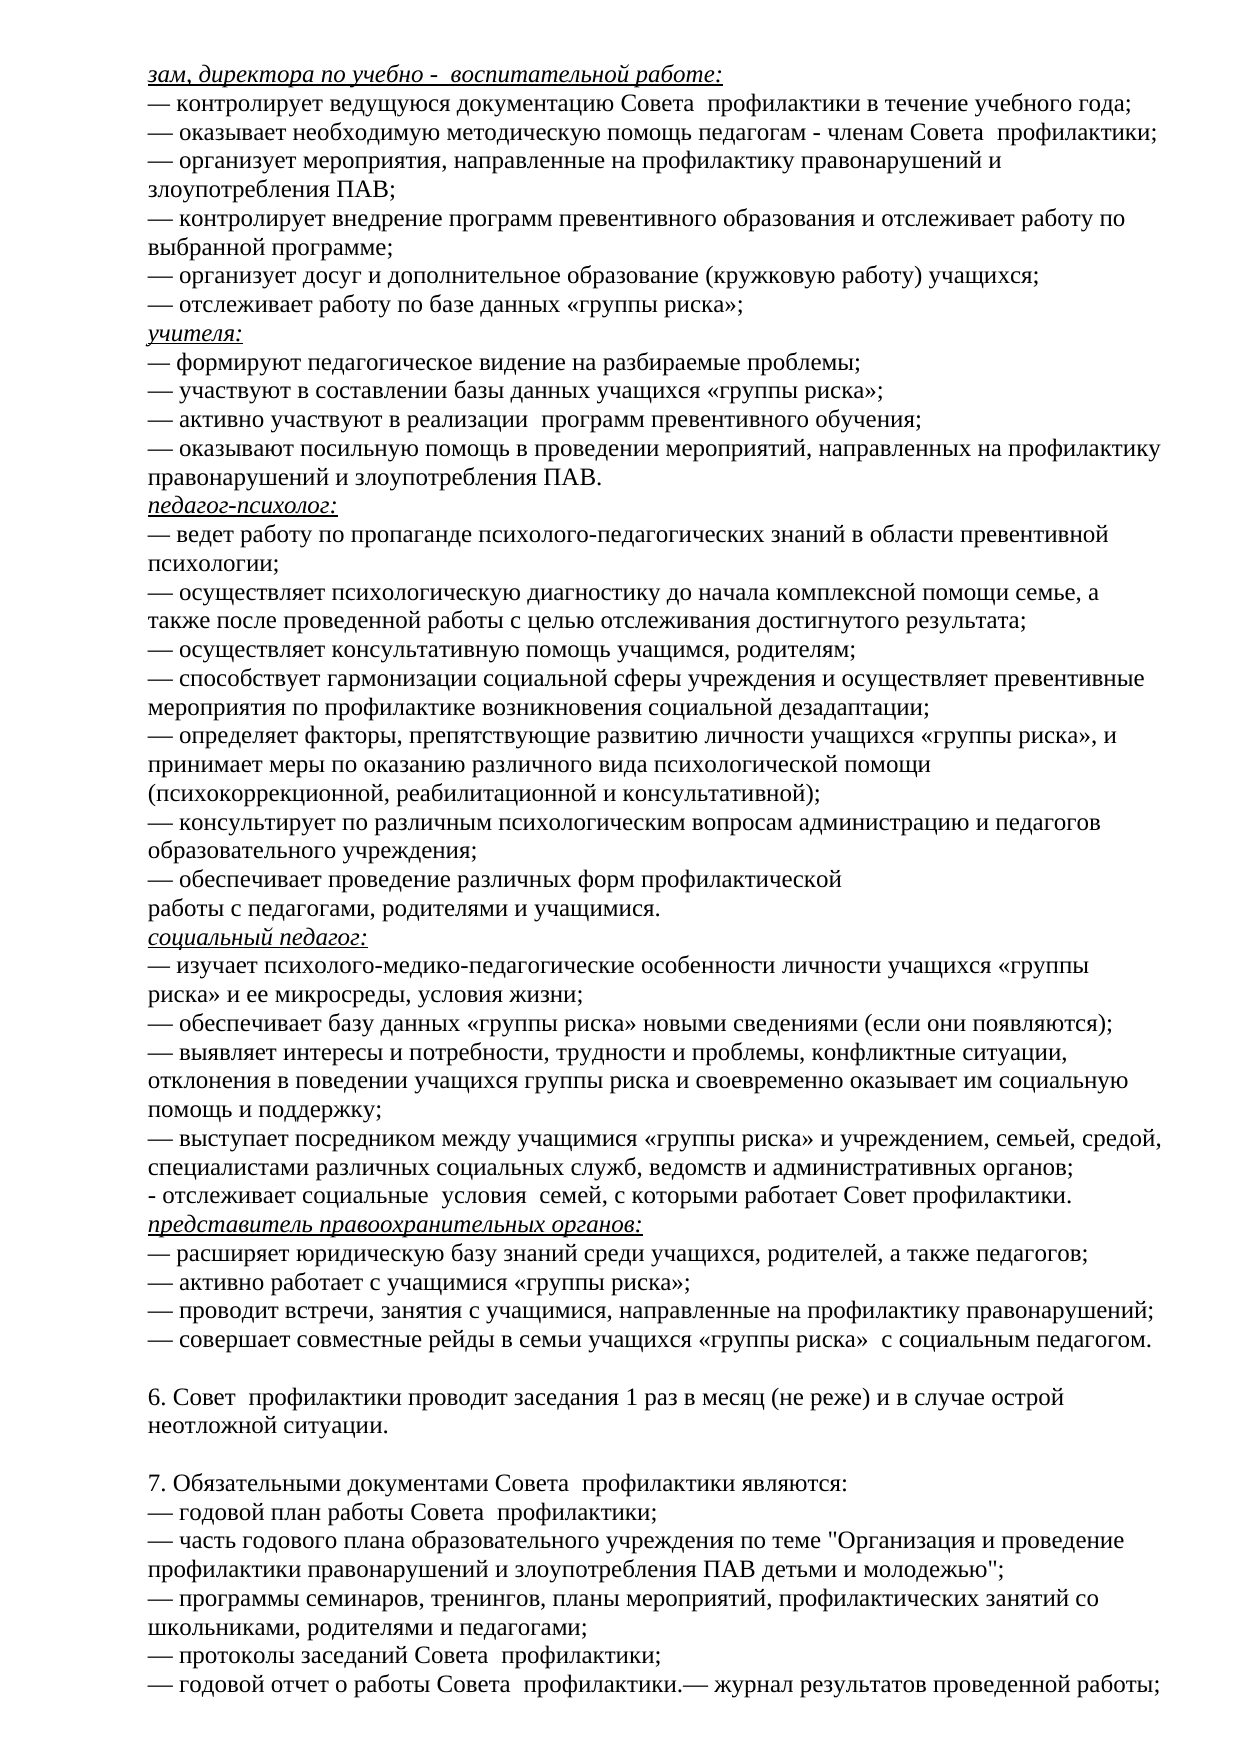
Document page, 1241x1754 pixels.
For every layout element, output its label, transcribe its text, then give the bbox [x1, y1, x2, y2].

text зам, директора по учебно - воспитательной работе: — контролирует ведущуюся документацию Совета профилактики в течение учебного года; — оказывает необходимую методическую помощь педагогам - членам Совета профилактики; — организует мероприятия, направленные на профилактику правонарушений и злоупотребления ПАВ; — контролирует внедрение программ превентивного образования и отслеживает работу по выбранной программе; — организует досуг и дополнительное образование (кружковую работу) учащихся; — отслеживает работу по базе данных «группы риска»; учителя: — формируют педагогическое видение на разбираемые проблемы; — участвуют в составлении базы данных учащихся «группы риска»; — активно участвуют в реализации программ превентивного обучения; — оказывают посильную помощь в проведении мероприятий, направленных на профилактику правонарушений и злоупотребления ПАВ. педагог-психолог: — ведет работу по пропаганде психолого-педагогических знаний в области превентивной психологии; — осуществляет психологическую диагностику до начала комплексной помощи семье, а также после проведенной работы с целью отслеживания достигнутого результата; — осуществляет консультативную помощь учащимся, родителям; — способствует гармонизации социальной сферы учреждения и осуществляет превентивные мероприятия по профилактике возникновения социальной дезадаптации; — определяет факторы, препятствующие развитию личности учащихся «группы риска», и принимает меры по оказанию различного вида психологической помощи (психокоррекционной, реабилитационной и консультативной); — консультирует по различным психологическим вопросам администрацию и педагогов образовательного учреждения; — обеспечивает проведение различных форм профилактической работы с педагогами, родителями и учащимися. социальный педагог: — изучает психолого-медико-педагогические особенности личности учащихся «группы риска» и ее микросреды, условия жизни; — обеспечивает базу данных «группы риска» новыми сведениями (если они появляются); — выявляет интересы и потребности, трудности и проблемы, конфликтные ситуации, отклонения в поведении учащихся группы риска и своевременно оказывает им социальную помощь и поддержку; — выступает посредником между учащимися «группы риска» и учреждением, семьей, средой, специалистами различных социальных служб, ведомств и административных органов; [148, 59, 1167, 1180]
text представитель правоохранительных органов: — расширяет юридическую базу знаний среди учащихся, родителей, а также педагогов; — активно работает с учащимися «группы риска»; — проводит встречи, занятия с учащимися, направленные на профилактику правонарушений; — совершает совместные рейды в семьи учащихся «группы риска» с социальным педагогом. [148, 1209, 1167, 1353]
text - отслеживает социальные условия семей, с которыми работает Совет профилактики. [148, 1180, 1167, 1209]
text 6. Совет профилактики проводит заседания 1 раз в месяц (не реже) и в случае острой неотложной ситуации. [148, 1382, 1167, 1439]
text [148, 1468, 1167, 1698]
